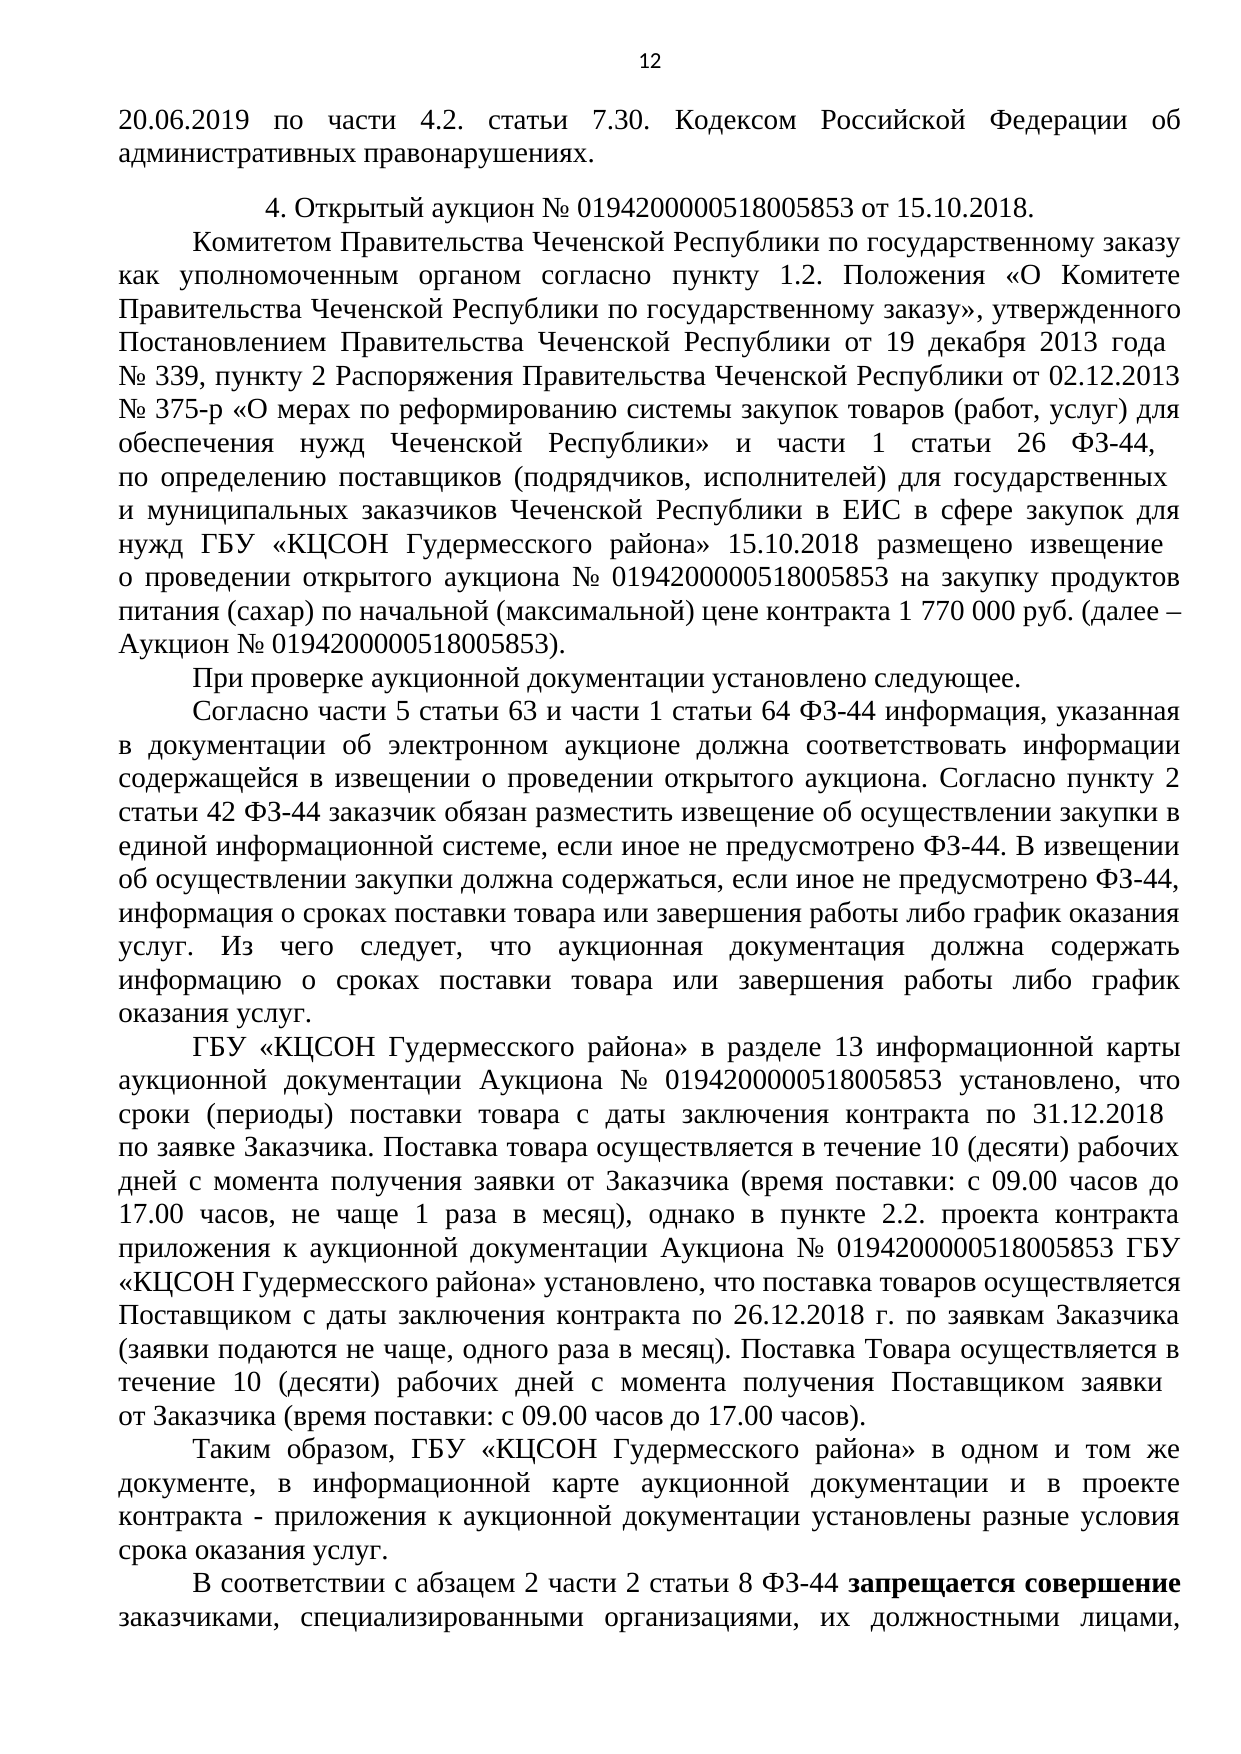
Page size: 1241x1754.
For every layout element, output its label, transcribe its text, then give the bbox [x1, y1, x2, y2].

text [118, 102, 1181, 169]
text Комитетом Правительства Чеченской Республики по государственному заказу как уполномоченным органом согласно пункту 1.2. Положения «О Комитете Правительства Чеченской Республики по государственному заказу», утвержденного Постановлением Правительства Чеченской Республики от 19 декабря 2013 года № 339, пункту 2 Распоряжения Правительства Чеченской Республики от 02.12.2013 № 375-р «О мерах по реформированию системы закупок товаров (работ, услуг) для обеспечения нужд Чеченской Республики» и части 1 статьи 26 ФЗ-44, по определению поставщиков (подрядчиков, исполнителей) для государственных и муниципальных заказчиков Чеченской Республики в ЕИС в сфере закупок для нужд ГБУ «КЦСОН Гудермесского района» 15.10.2018 размещено извещение о проведении открытого аукциона № 0194200000518005853 на закупку продуктов питания (сахар) по начальной (максимальной) цене контракта 1 770 000 руб. (далее – Аукцион № 0194200000518005853). [118, 224, 1181, 660]
text 4. Открытый аукцион № 0194200000518005853 от 15.10.2018. [118, 190, 1181, 224]
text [118, 1566, 1181, 1633]
text Согласно части 5 статьи 63 и части 1 статьи 64 ФЗ-44 информация, указанная в документации об электронном аукционе должна соответствовать информации содержащейся в извещении о проведении открытого аукциона. Согласно пункту 2 статьи 42 ФЗ-44 заказчик обязан разместить извещение об осуществлении закупки в единой информационной системе, если иное не предусмотрено ФЗ-44. В извещении об осуществлении закупки должна содержаться, если иное не предусмотрено ФЗ-44, информация о сроках поставки товара или завершения работы либо график оказания услуг. Из чего следует, что аукционная документация должна содержать информацию о сроках поставки товара или завершения работы либо график оказания услуг. [118, 693, 1181, 1029]
text ГБУ «КЦСОН Гудермесского района» в разделе 13 информационной карты аукционной документации Аукциона № 0194200000518005853 установлено, что сроки (периоды) поставки товара с даты заключения контракта по 31.12.2018 по заявке Заказчика. Поставка товара осуществляется в течение 10 (десяти) рабочих дней с момента получения заявки от Заказчика (время поставки: с 09.00 часов до 17.00 часов, не чаще 1 раза в месяц), однако в пункте 2.2. проекта контракта приложения к аукционной документации Аукциона № 0194200000518005853 ГБУ «КЦСОН Гудермесского района» установлено, что поставка товаров осуществляется Поставщиком с даты заключения контракта по 26.12.2018 г. по заявкам Заказчика (заявки подаются не чаще, одного раза в месяц). Поставка Товара осуществляется в течение 10 (десяти) рабочих дней с момента получения Поставщиком заявки от Заказчика (время поставки: с 09.00 часов до 17.00 часов). [118, 1029, 1181, 1431]
text Таким образом, ГБУ «КЦСОН Гудермесского района» в одном и том же документе, в информационной карте аукционной документации и в проекте контракта - приложения к аукционной документации установлены разные условия срока оказания услуг. [118, 1431, 1181, 1566]
text При проверке аукционной документации установлено следующее. [118, 660, 1181, 693]
